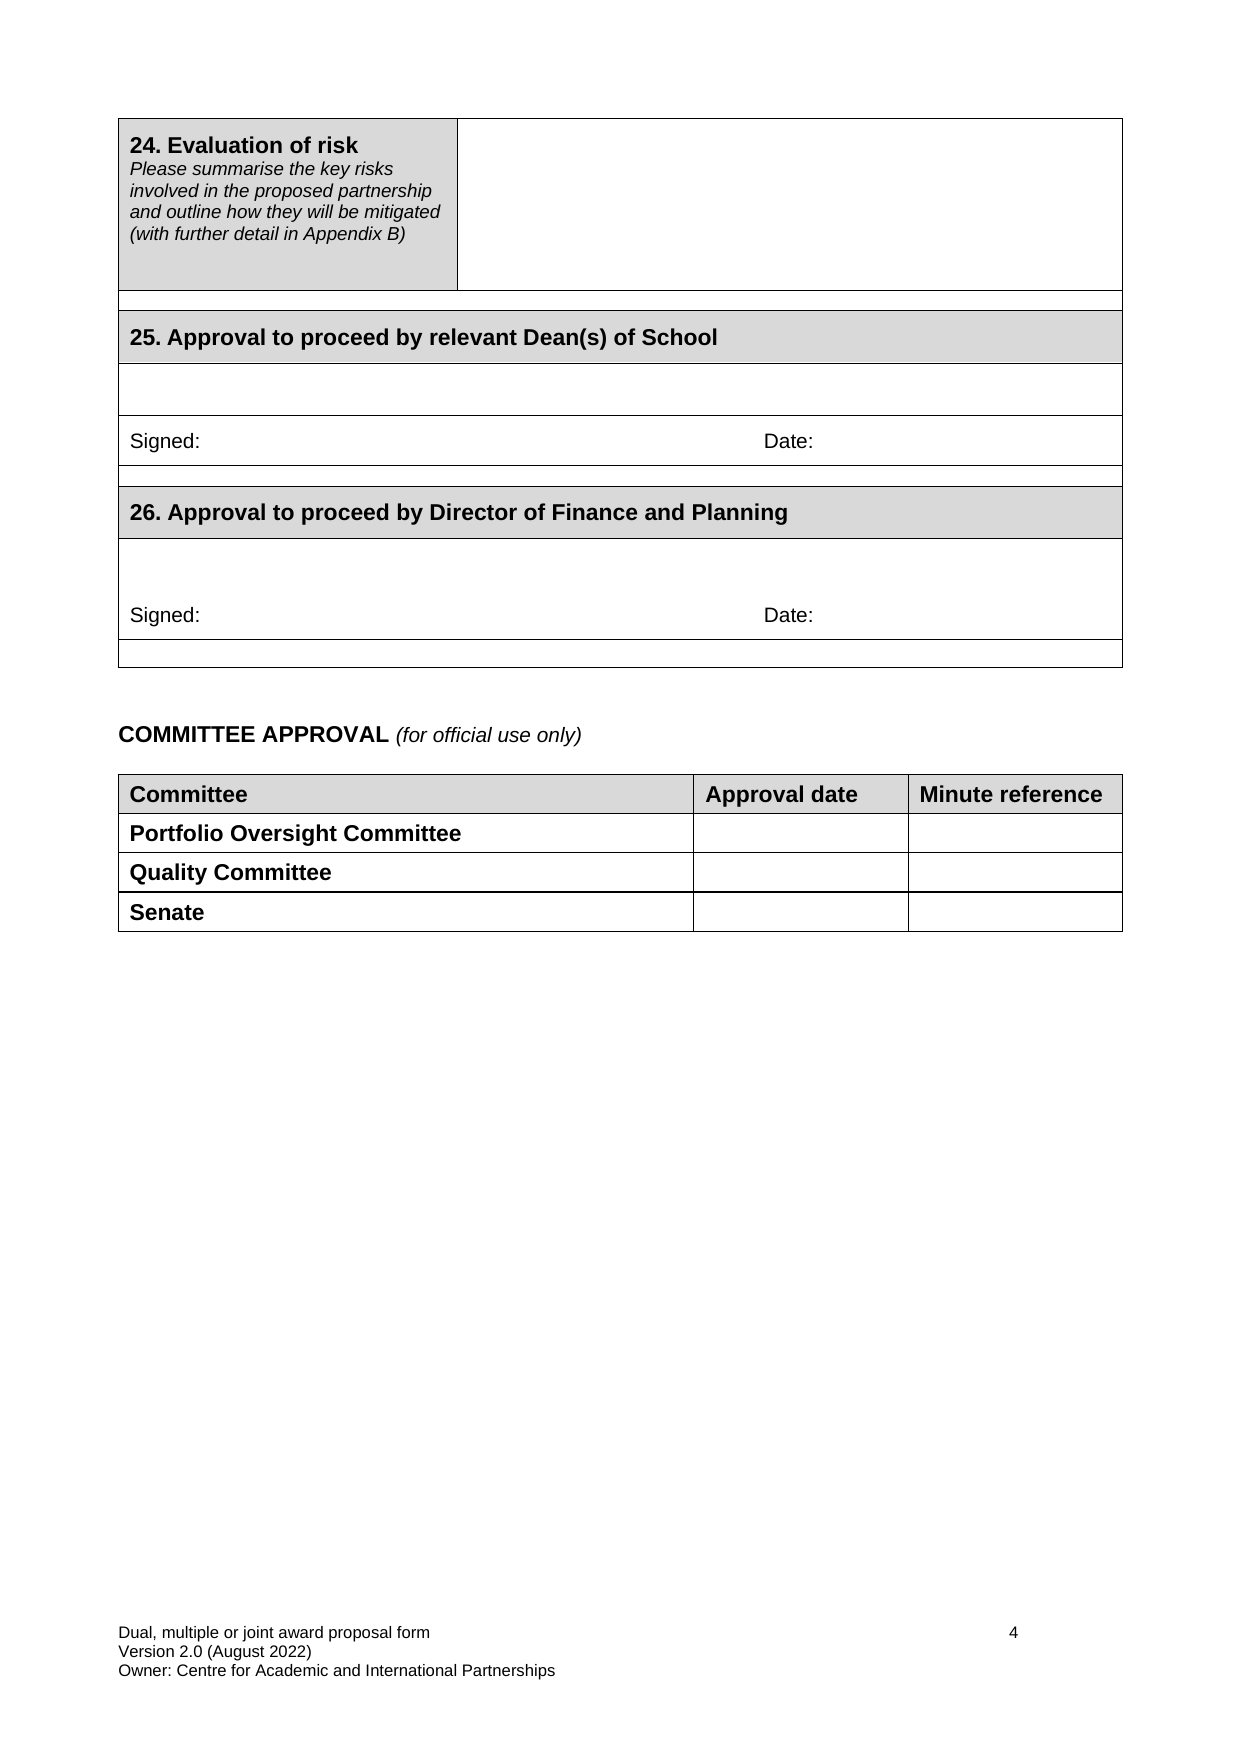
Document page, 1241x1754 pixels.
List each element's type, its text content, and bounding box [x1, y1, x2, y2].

table_cell [119, 364, 1122, 415]
table_header Committee [119, 775, 693, 813]
table_cell Evaluation of risk Please summarise the key risks involved in the proposed partnership and outline how they will be mitigated (with further detail in Appendix B) [119, 119, 457, 290]
text COMMITTEE APPROVAL (for official use only) [118, 721, 1122, 747]
table_cell [909, 893, 1122, 931]
table_cell Approval to proceed by relevant Dean(s) of School [119, 311, 1122, 362]
table_cell Date: [753, 590, 1122, 639]
table_cell [119, 466, 1122, 486]
table_cell [694, 814, 908, 852]
table_cell Portfolio Oversight Committee [119, 814, 693, 852]
table_cell [909, 853, 1122, 891]
table_cell [119, 640, 1122, 667]
table_cell [694, 853, 908, 891]
table_cell Signed: [119, 416, 752, 465]
table_header Minute reference [909, 775, 1122, 813]
table_cell Date: [753, 416, 1122, 465]
table_cell Signed: [119, 590, 752, 639]
table_cell [458, 119, 1122, 290]
table_cell Senate [119, 893, 693, 931]
table_cell [909, 814, 1122, 852]
table_cell [694, 893, 908, 931]
table_header Approval date [694, 775, 908, 813]
table_cell [119, 539, 1122, 590]
table_cell [119, 291, 1122, 310]
table_cell Quality Committee [119, 853, 693, 891]
table_cell Approval to proceed by Director of Finance and Planning [119, 487, 1122, 538]
